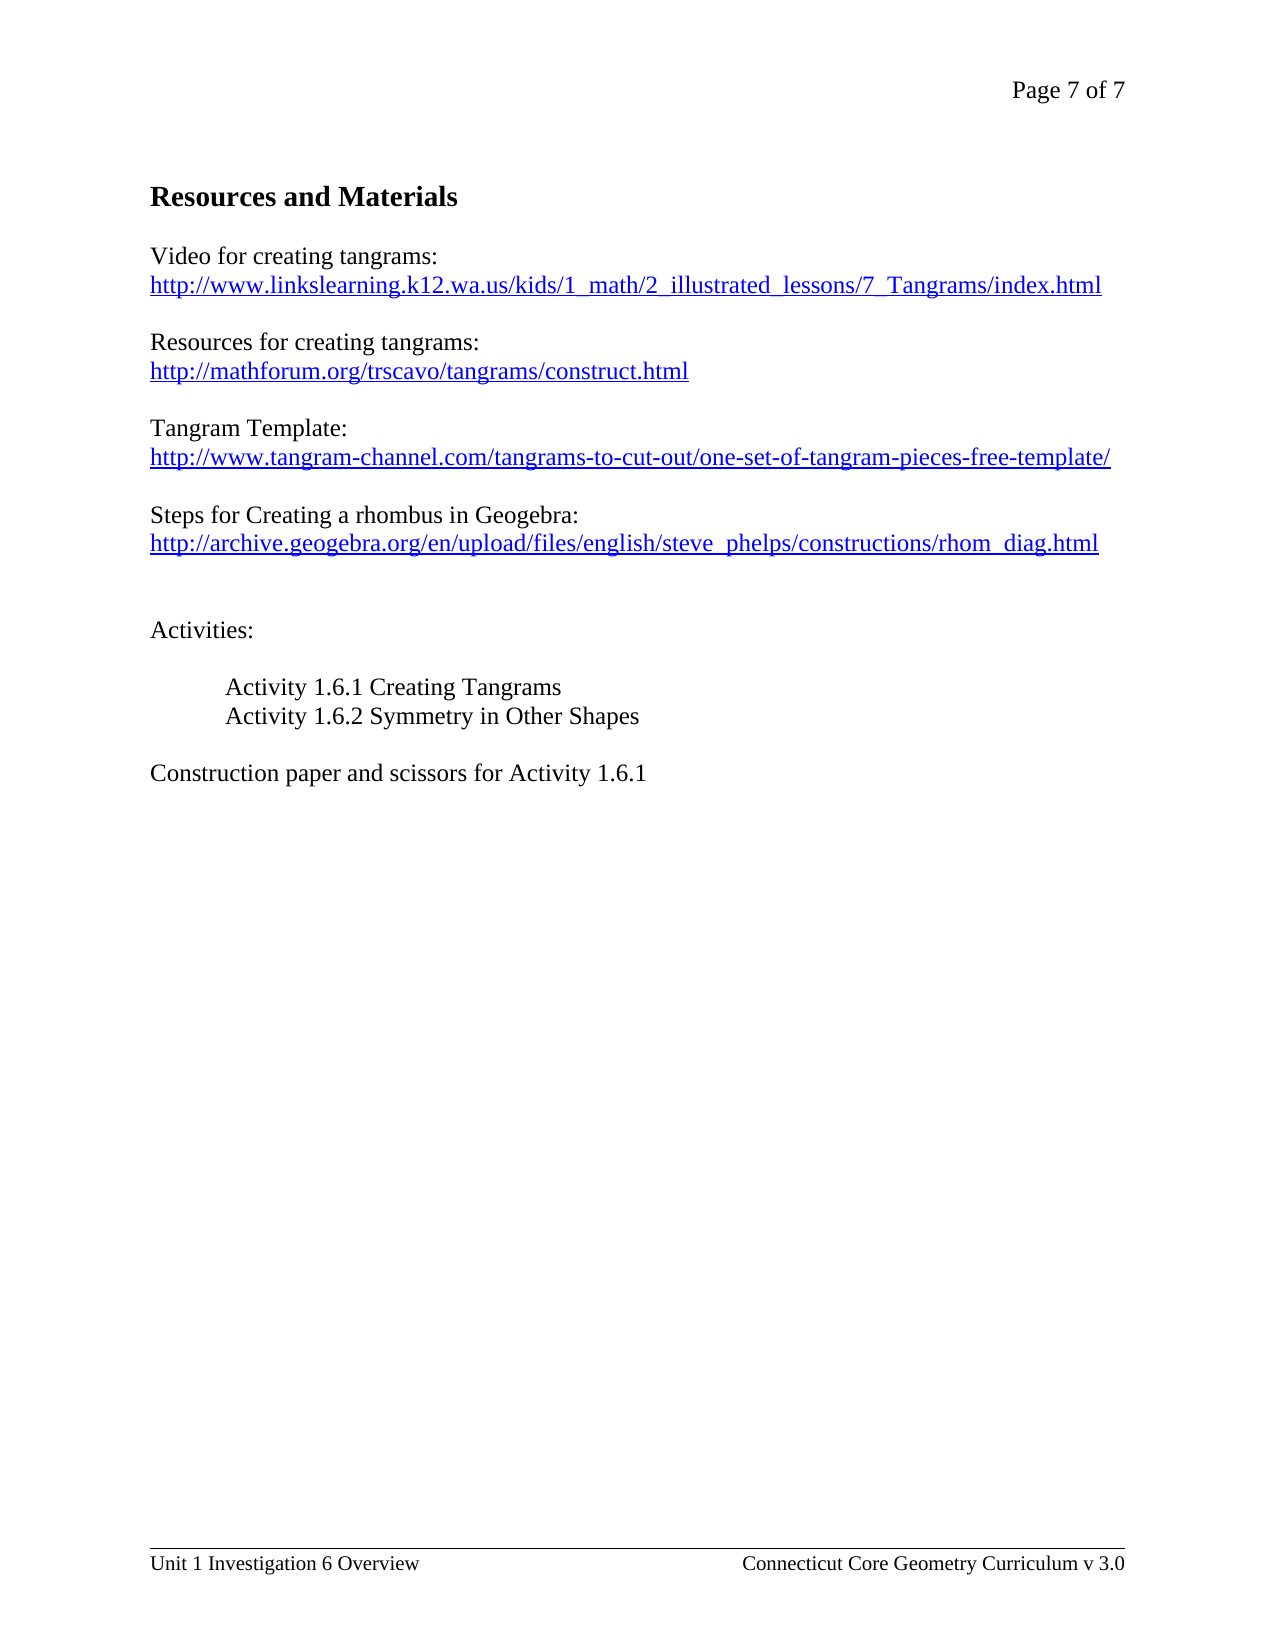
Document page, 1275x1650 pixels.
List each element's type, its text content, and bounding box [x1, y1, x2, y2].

text Construction paper and scissors for Activity 1.6.1 [150, 758, 1125, 787]
text Steps for Creating a rhombus in Geogebra: [150, 500, 1125, 528]
text Tangram Template: [150, 413, 1125, 442]
text Activities: [150, 615, 1125, 643]
text http://www.tangram-channel.com/tangrams-to-cut-out/one-set-of-tangram-pieces-free-template/ [150, 442, 1125, 471]
text Activity 1.6.1 Creating Tangrams [150, 672, 1125, 701]
text Activity 1.6.2 Symmetry in Other Shapes [150, 701, 1125, 730]
text http://archive.geogebra.org/en/upload/files/english/steve_phelps/constructions/rhom_diag.html [150, 528, 1125, 557]
text Resources and Materials [150, 179, 1125, 212]
text Resources for creating tangrams: [150, 327, 1125, 356]
text http://mathforum.org/trscavo/tangrams/construct.html [150, 356, 1125, 385]
text Video for creating tangrams: [150, 241, 1125, 270]
text http://www.linkslearning.k12.wa.us/kids/1_math/2_illustrated_lessons/7_Tangrams/index.html [150, 270, 1125, 298]
